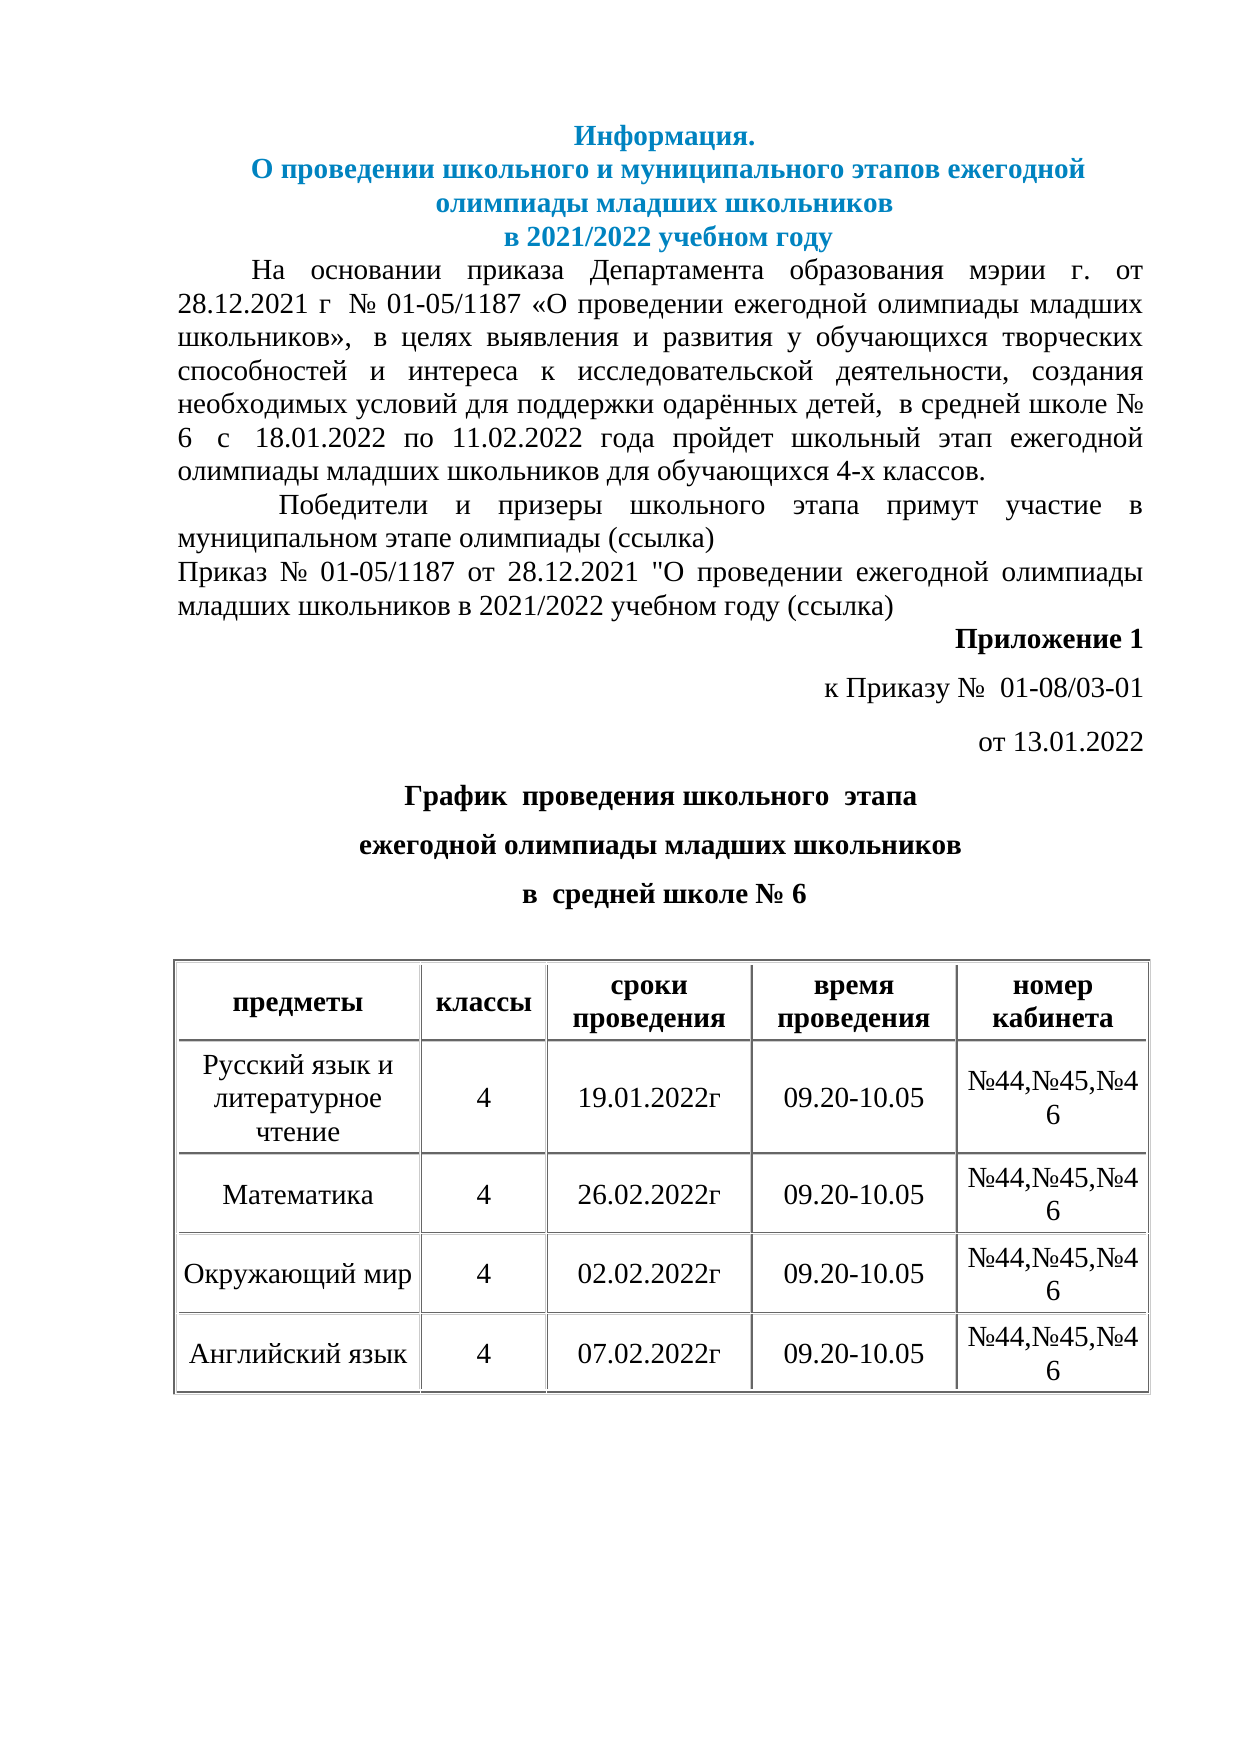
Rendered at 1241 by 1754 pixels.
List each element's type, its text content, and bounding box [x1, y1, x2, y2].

table_cell Английский язык [177, 1311, 421, 1391]
text Информация. [177, 118, 1152, 152]
table_header классы [421, 963, 547, 1039]
table_cell №44,№45,№46 [956, 1232, 1149, 1311]
text Приказ № 01-05/1187 от 28.12.2021 "О проведении ежегодной олимпиады младших школьников в 2021/2022 учебном году (ссылка) [177, 554, 1144, 621]
table_cell 26.02.2022г [548, 1155, 750, 1232]
table_cell 4 [422, 1155, 545, 1232]
table_cell 4 [422, 1235, 545, 1311]
table_header номер кабинета [956, 963, 1148, 1039]
table_cell 4 [421, 1315, 547, 1391]
text в средней школе № 6 [177, 876, 1144, 910]
text ежегодной олимпиады младших школьников [177, 827, 1144, 861]
table_cell Русский язык и литературное чтение [177, 1039, 419, 1152]
table_cell №44,№45,№46 [958, 1039, 1148, 1152]
table_cell 19.01.2022г [548, 1042, 750, 1152]
table_cell 07.02.2022г [547, 1315, 751, 1391]
table_cell №44,№45,№46 [958, 1152, 1148, 1232]
table_cell 09.20-10.05 [753, 1235, 955, 1311]
text в 2021/2022 учебном году [177, 219, 1152, 252]
table_cell Окружающий мир [175, 1232, 421, 1311]
table_header сроки проведения [547, 963, 751, 1039]
text к Приказу № 01-08/03-01 [177, 670, 1144, 704]
text График проведения школьного этапа [177, 778, 1144, 812]
table_cell 02.02.2022г [548, 1235, 750, 1311]
table_cell Математика [177, 1152, 419, 1232]
table_cell 09.20-10.05 [753, 1042, 955, 1152]
text На основании приказа Департамента образования мэрии г. от 28.12.2021 г № 01-05/1187 «О проведении ежегодной олимпиады младших школьников», в целях выявления и развития у обучающихся творческих способностей и интереса к исследовательской деятельности, создания необходимых условий для поддержки одарённых детей, в средней школе № 6 с 18.01.2022 по 11.02.2022 года пройдет школьный этап ежегодной олимпиады младших школьников для обучающихся 4-х классов. [177, 252, 1144, 487]
text О проведении школьного и муниципального этапов ежегодной олимпиады младших школьников [177, 152, 1152, 219]
text Приложение 1 [177, 621, 1144, 655]
table_header предметы [177, 963, 421, 1039]
text от 13.01.2022 [177, 724, 1144, 758]
table_cell 09.20-10.05 [751, 1315, 956, 1391]
table_header время проведения [751, 963, 956, 1039]
table_cell 4 [422, 1042, 545, 1152]
text Победители и призеры школьного этапа примут участие в муниципальном этапе олимпиады (ссылка) [177, 487, 1144, 554]
table_cell 09.20-10.05 [753, 1155, 955, 1232]
table_cell №44,№45,№46 [956, 1311, 1148, 1391]
